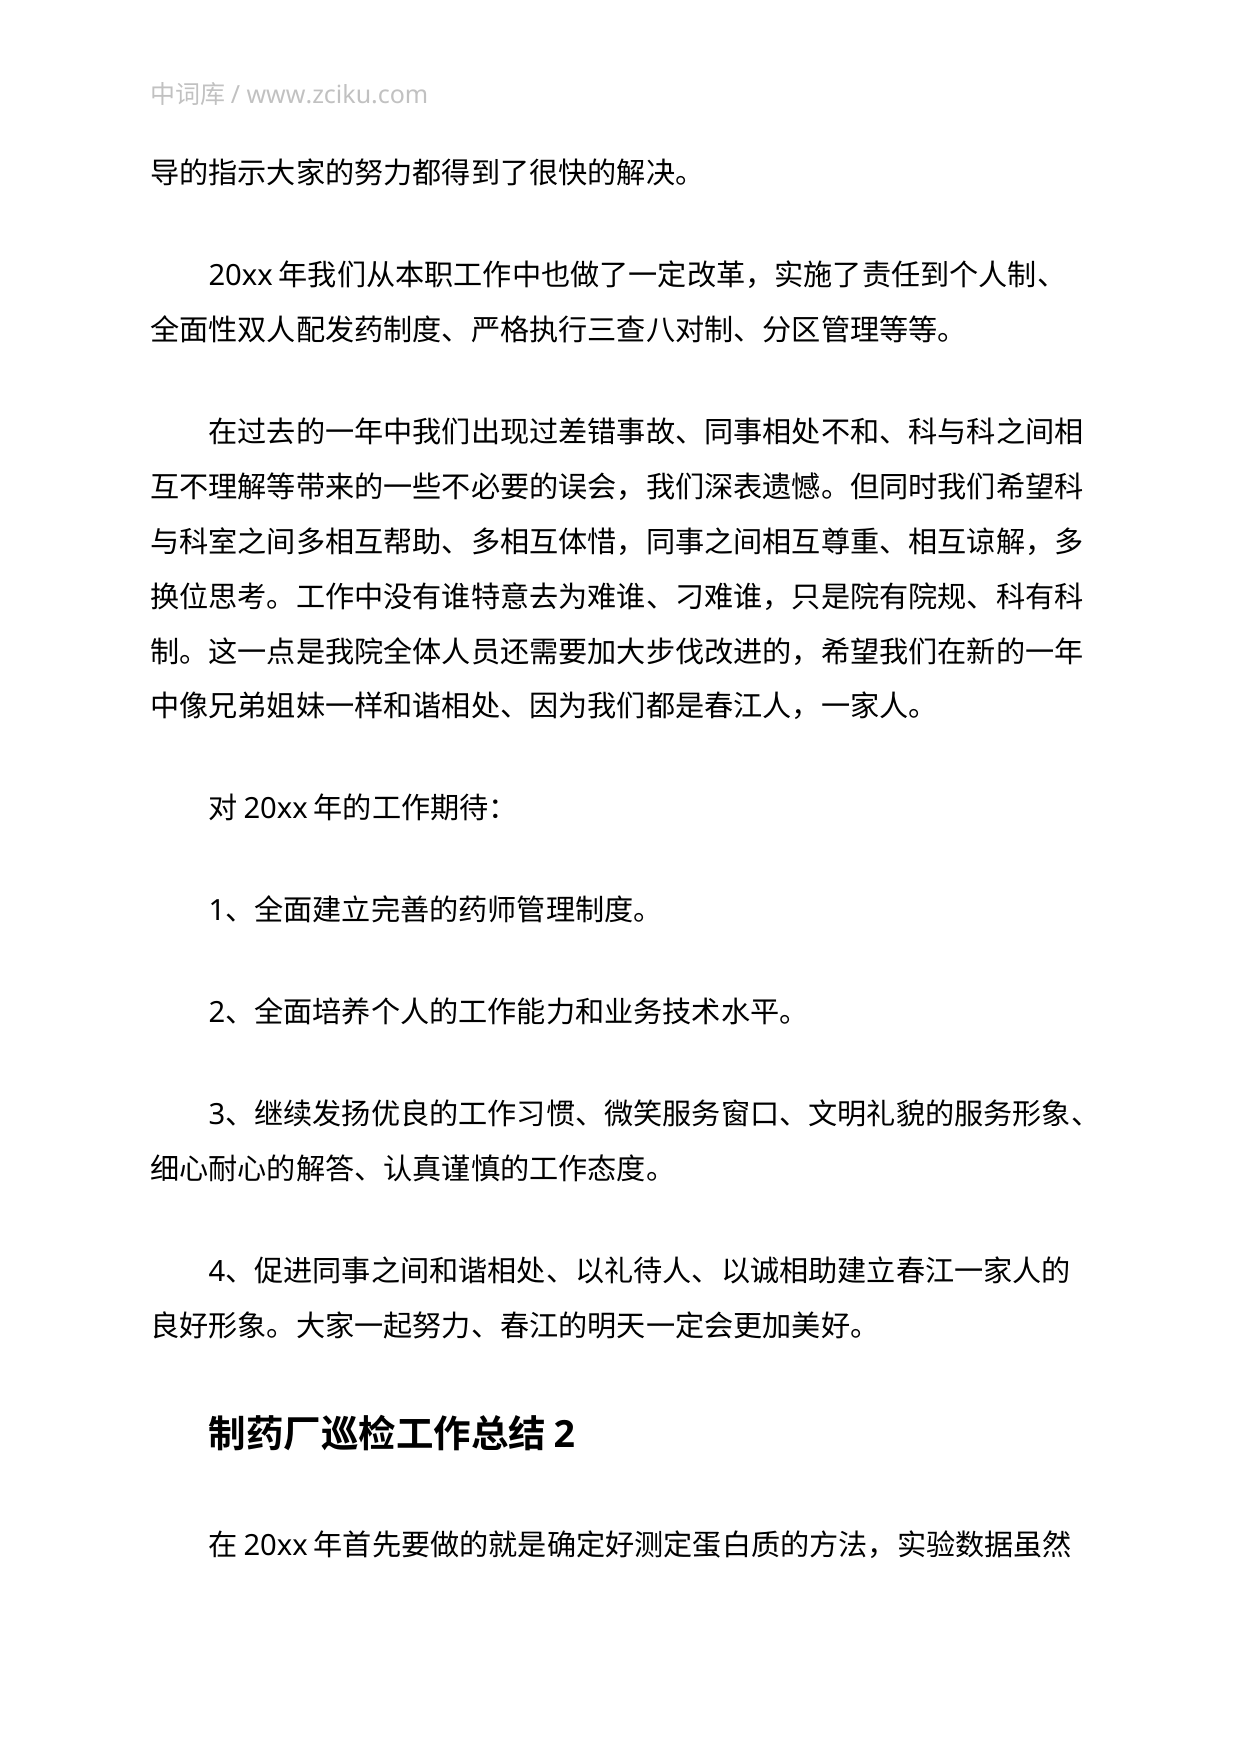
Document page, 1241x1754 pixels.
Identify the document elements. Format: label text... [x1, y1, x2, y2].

text 20xx年我们从本职工作中也做了一定改革，实施了责任到个人制、全面性双人配发药制度、严格执行三查八对制、分区管理等等。 [150, 252, 1090, 349]
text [150, 150, 1090, 192]
text 制药厂巡检工作总结2 [150, 1404, 1090, 1459]
text 2、全面培养个人的工作能力和业务技术水平。 [150, 989, 1090, 1031]
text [150, 1522, 1090, 1564]
text 在过去的一年中我们出现过差错事故、同事相处不和、科与科之间相互不理解等带来的一些不必要的误会，我们深表遗憾。但同时我们希望科与科室之间多相互帮助、多相互体惜，同事之间相互尊重、相互谅解，多换位思考。工作中没有谁特意去为难谁、刁难谁，只是院有院规、科有科制。这一点是我院全体人员还需要加大步伐改进的，希望我们在新的一年中像兄弟姐妹一样和谐相处、因为我们都是春江人，一家人。 [150, 408, 1090, 725]
text 对20xx年的工作期待： [150, 785, 1090, 827]
text 3、继续发扬优良的工作习惯、微笑服务窗口、文明礼貌的服务形象、细心耐心的解答、认真谨慎的工作态度。 [150, 1091, 1090, 1188]
text 4、促进同事之间和谐相处、以礼待人、以诚相助建立春江一家人的良好形象。大家一起努力、春江的明天一定会更加美好。 [150, 1247, 1090, 1345]
text 1、全面建立完善的药师管理制度。 [150, 887, 1090, 929]
